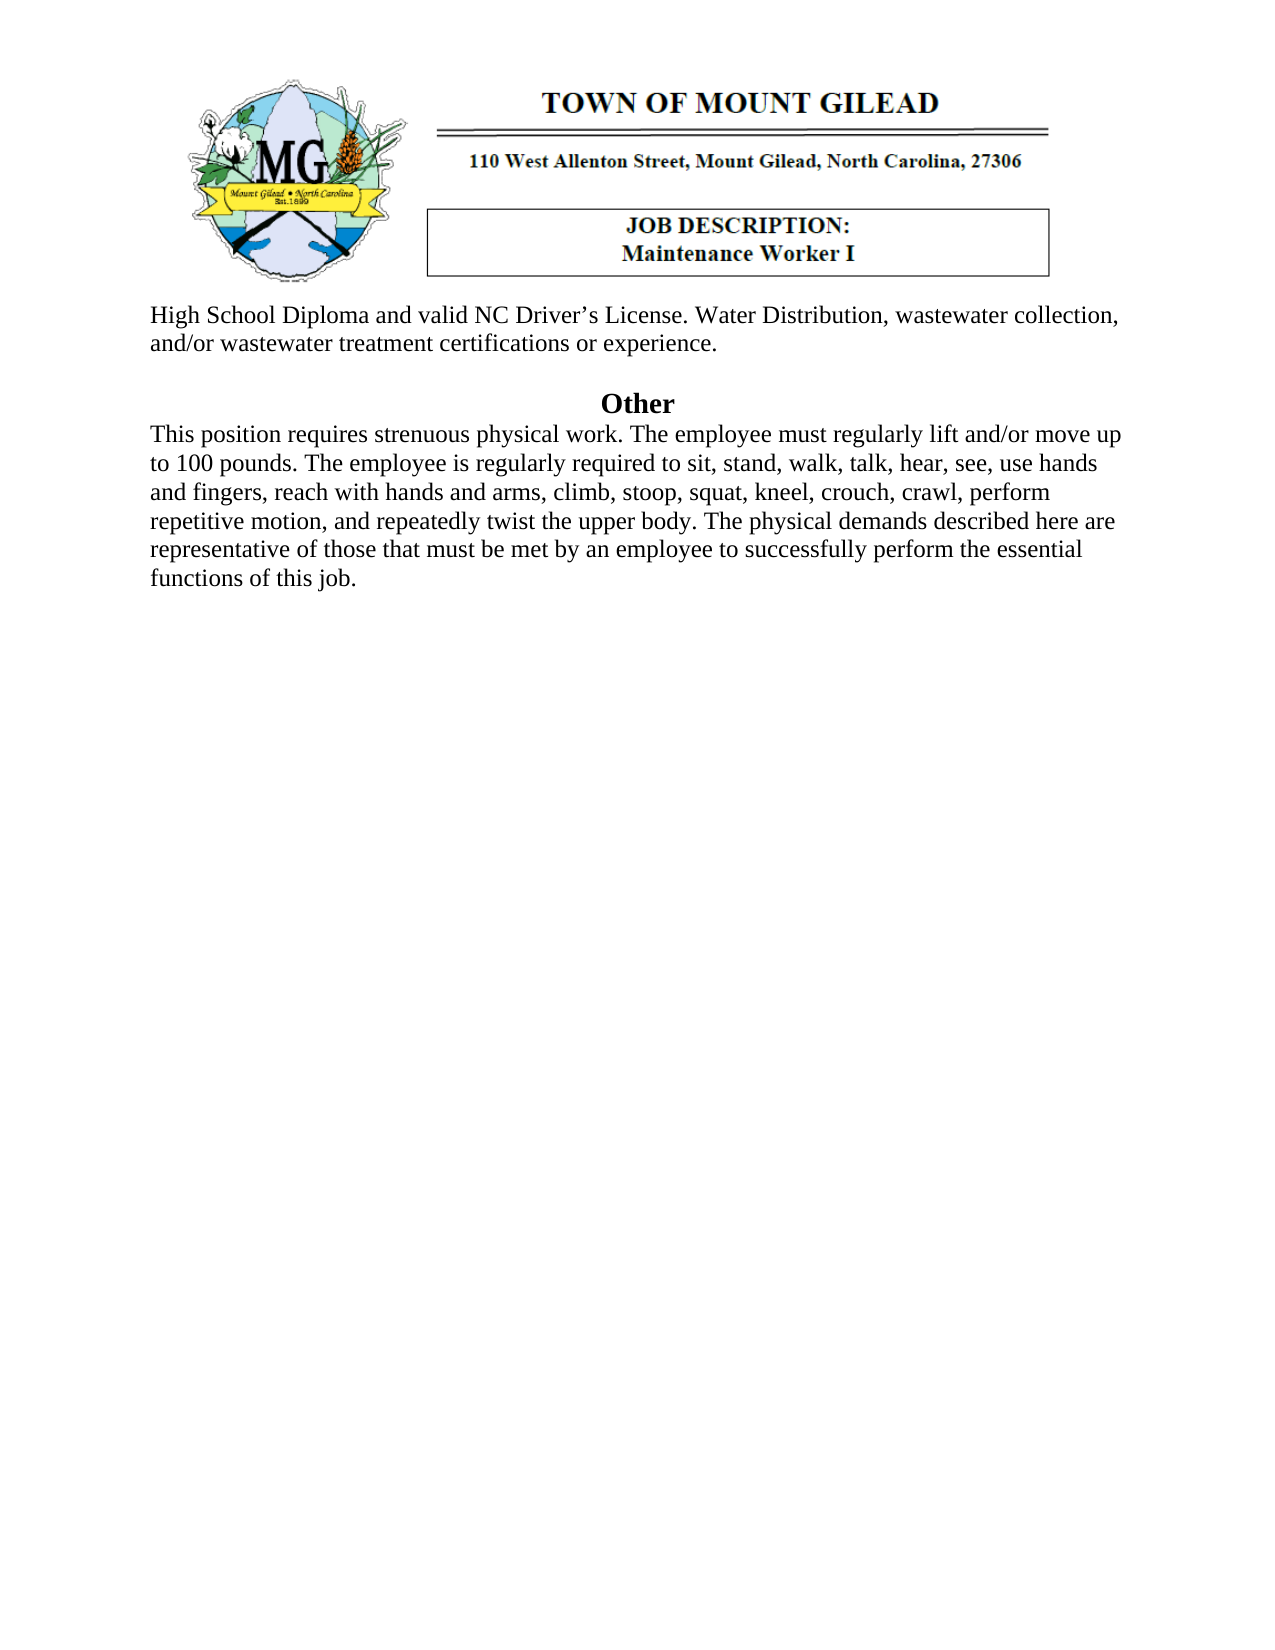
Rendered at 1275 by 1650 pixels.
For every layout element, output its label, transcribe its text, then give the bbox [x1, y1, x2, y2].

text This position requires strenuous physical work. The employee must regularly lift and/or move up to 100 pounds. The employee is regularly required to sit, stand, walk, talk, hear, see, use hands and fingers, reach with hands and arms, climb, stoop, squat, kneel, crouch, crawl, perform repetitive motion, and repeatedly twist the upper body. The physical demands described here are representative of those that must be met by an employee to successfully perform the essential functions of this job. [150, 419, 1125, 592]
text High School Diploma and valid NC Driver’s License. Water Distribution, wastewater collection, and/or wastewater treatment certifications or experience. [150, 300, 1125, 357]
text Other [150, 386, 1125, 419]
picture [150, 75, 1125, 300]
